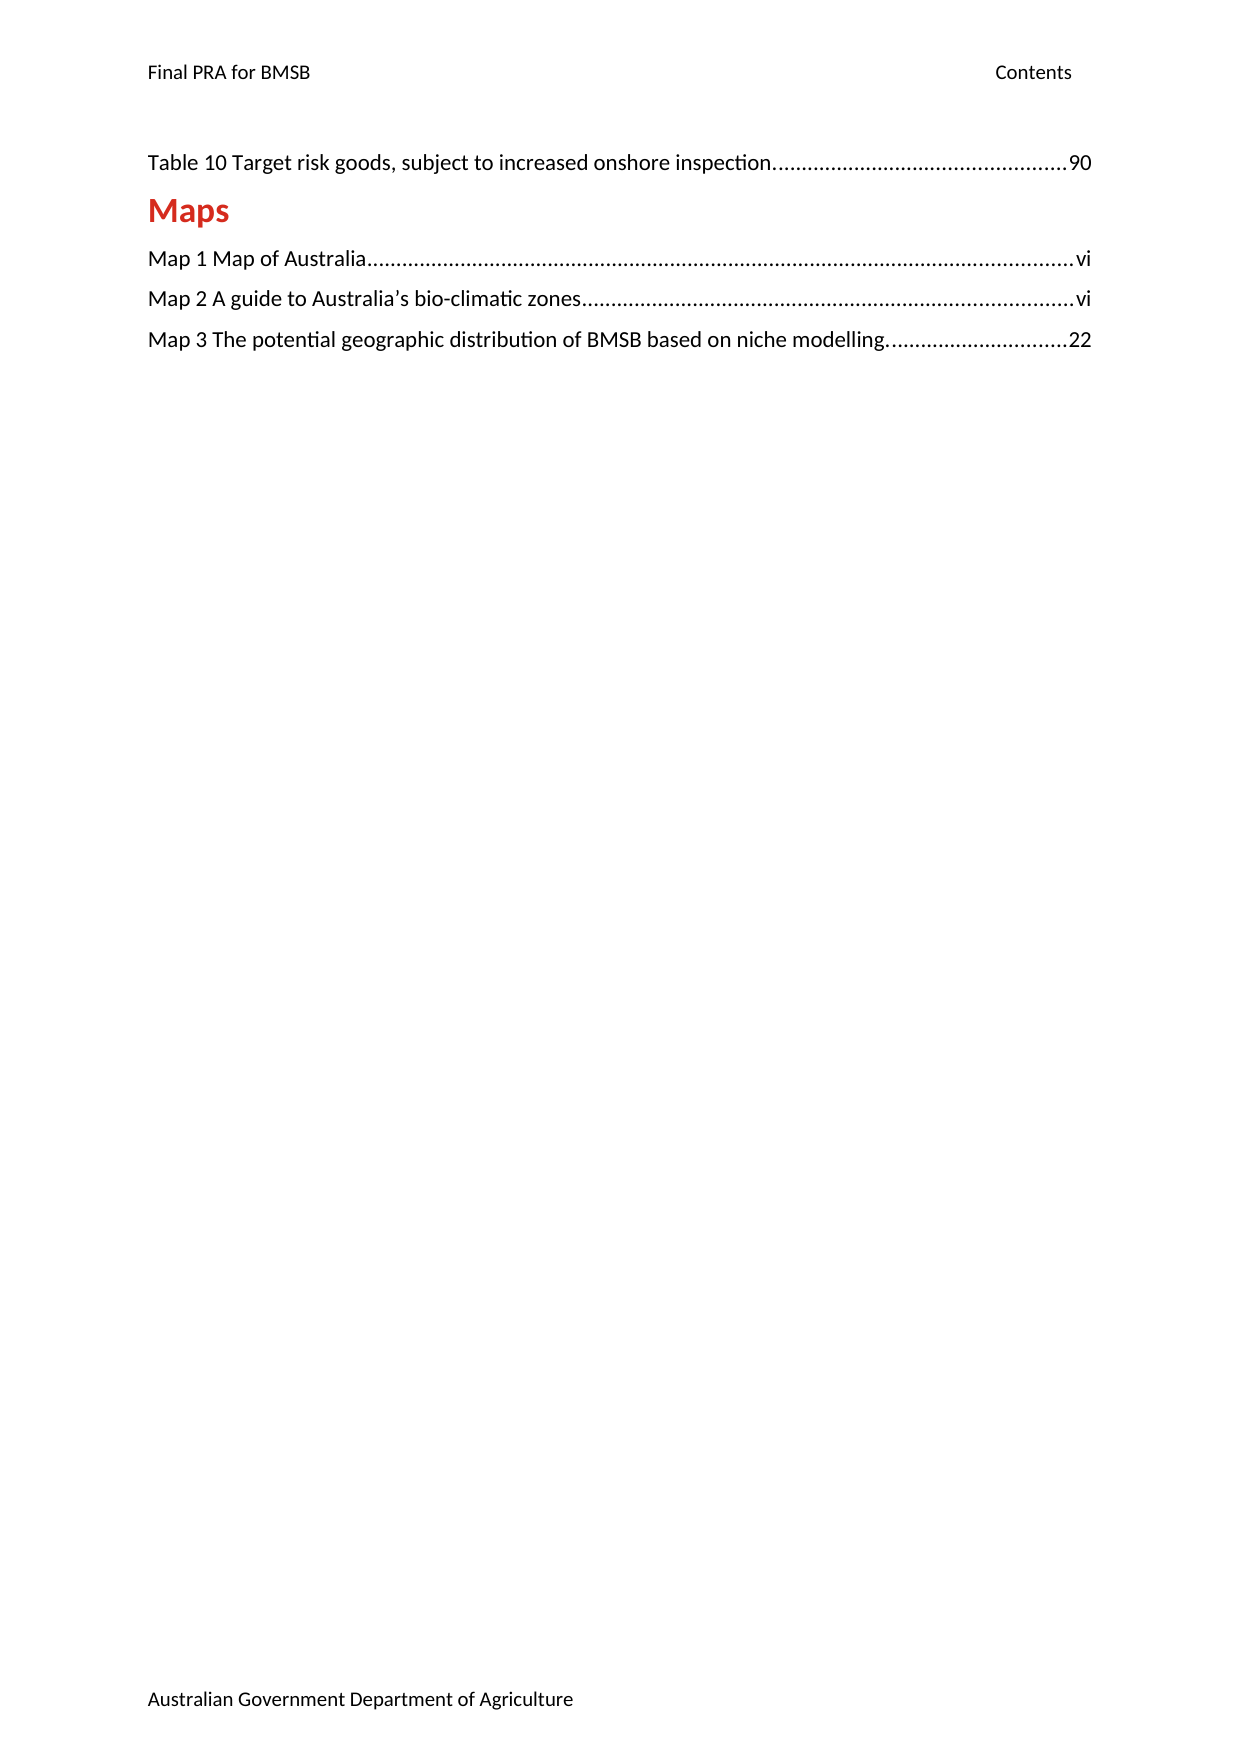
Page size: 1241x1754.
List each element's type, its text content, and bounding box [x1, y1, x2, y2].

text Map 1 Map of Australia vi [148, 244, 1092, 272]
text Map 3 The potential geographic distribution of BMSB based on niche modelling. 22 [148, 325, 1092, 353]
text Map 2 A guide to Australia’s bio-climatic zones vi [148, 284, 1092, 312]
subtitle Maps [148, 188, 1092, 231]
text Table 10 Target risk goods, subject to increased onshore inspection. 90 [148, 148, 1092, 176]
